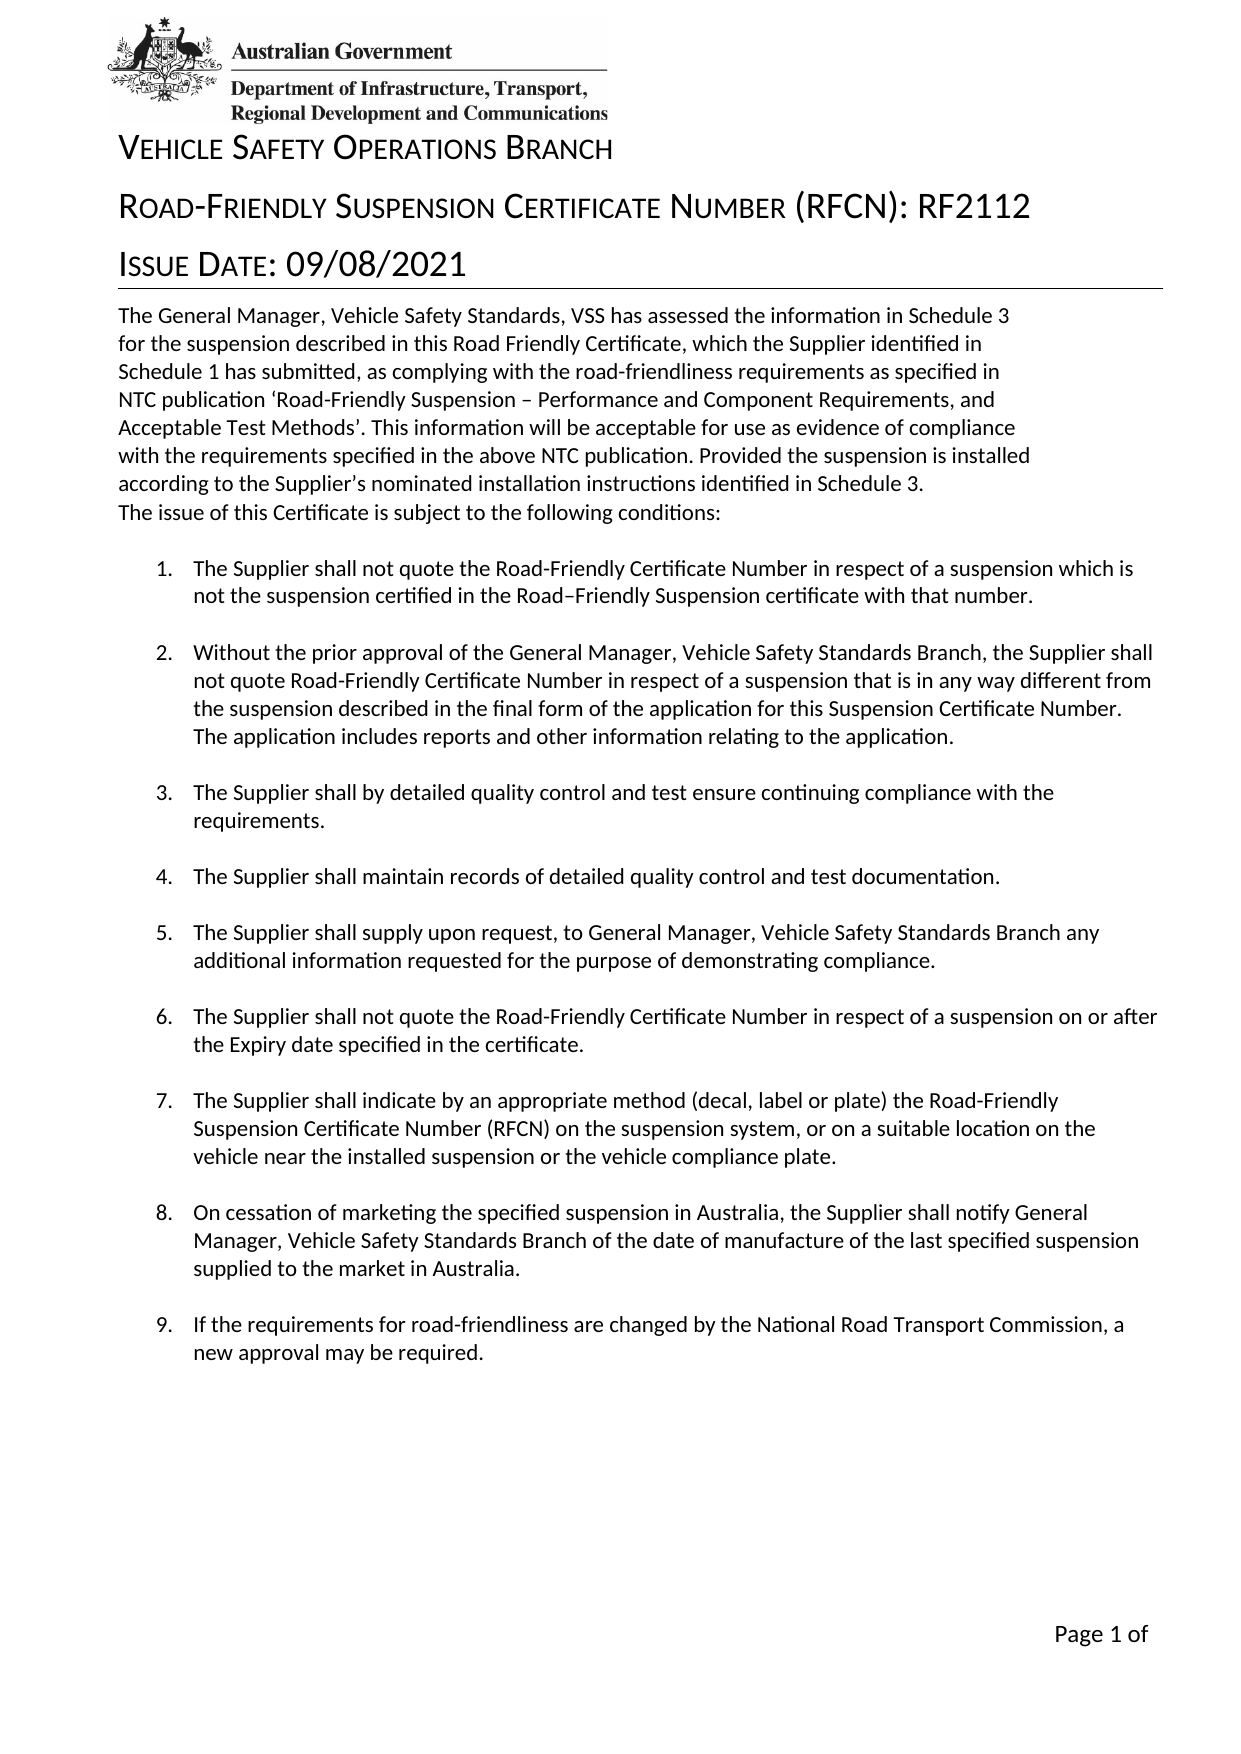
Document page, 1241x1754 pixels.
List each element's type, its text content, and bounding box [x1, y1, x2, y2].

text Schedule 1 has submitted, as complying with the road-friendliness requirements as specified in [118, 357, 1163, 386]
list The Supplier shall not quote the Road-Friendly Certificate Number in respect of a suspension on or after the Expiry date specified in the certificate. [156, 1002, 1163, 1058]
picture [107, 17, 608, 124]
list The Supplier shall not quote the Road-Friendly Certificate Number in respect of a suspension which is not the suspension certified in the Road–Friendly Suspension certificate with that number. [156, 554, 1163, 610]
text Acceptable Test Methods’. This information will be acceptable for use as evidence of compliance [118, 413, 1163, 442]
subtitle Road-Friendly Suspension Certificate Number (RFCN): RF2112 [118, 182, 1163, 227]
text The issue of this Certificate is subject to the following conditions: [118, 498, 1163, 526]
subtitle Vehicle Safety Operations Branch [118, 123, 1163, 169]
list Without the prior approval of the General Manager, Vehicle Safety Standards Branch, the Supplier shall not quote Road-Friendly Certificate Number in respect of a suspension that is in any way different from the suspension described in the final form of the application for this Suspension Certificate Number. The application includes reports and other information relating to the application. [156, 638, 1163, 750]
text according to the Supplier’s nominated installation instructions identified in Schedule 3. [118, 469, 1163, 498]
list The Supplier shall supply upon request, to General Manager, Vehicle Safety Standards Branch any additional information requested for the purpose of demonstrating compliance. [156, 918, 1163, 974]
text with the requirements specified in the above NTC publication. Provided the suspension is installed [118, 442, 1163, 469]
text NTC publication ‘Road-Friendly Suspension – Performance and Component Requirements, and [118, 386, 1163, 413]
list If the requirements for road-friendliness are changed by the National Road Transport Commission, a new approval may be required. [156, 1310, 1163, 1366]
text for the suspension described in this Road Friendly Certificate, which the Supplier identified in [118, 329, 1163, 357]
list The Supplier shall indicate by an appropriate method (decal, label or plate) the Road-Friendly Suspension Certificate Number (RFCN) on the suspension system, or on a suitable location on the vehicle near the installed suspension or the vehicle compliance plate. [156, 1086, 1163, 1170]
list On cessation of marketing the specified suspension in Australia, the Supplier shall notify General Manager, Vehicle Safety Standards Branch of the date of manufacture of the last specified suspension supplied to the market in Australia. [156, 1198, 1163, 1282]
list The Supplier shall by detailed quality control and test ensure continuing compliance with the requirements. [156, 778, 1163, 834]
subtitle Issue Date: 09/08/2021 [118, 240, 1163, 288]
text The General Manager, Vehicle Safety Standards, VSS has assessed the information in Schedule 3 [118, 301, 1163, 329]
list The Supplier shall maintain records of detailed quality control and test documentation. [156, 862, 1163, 890]
